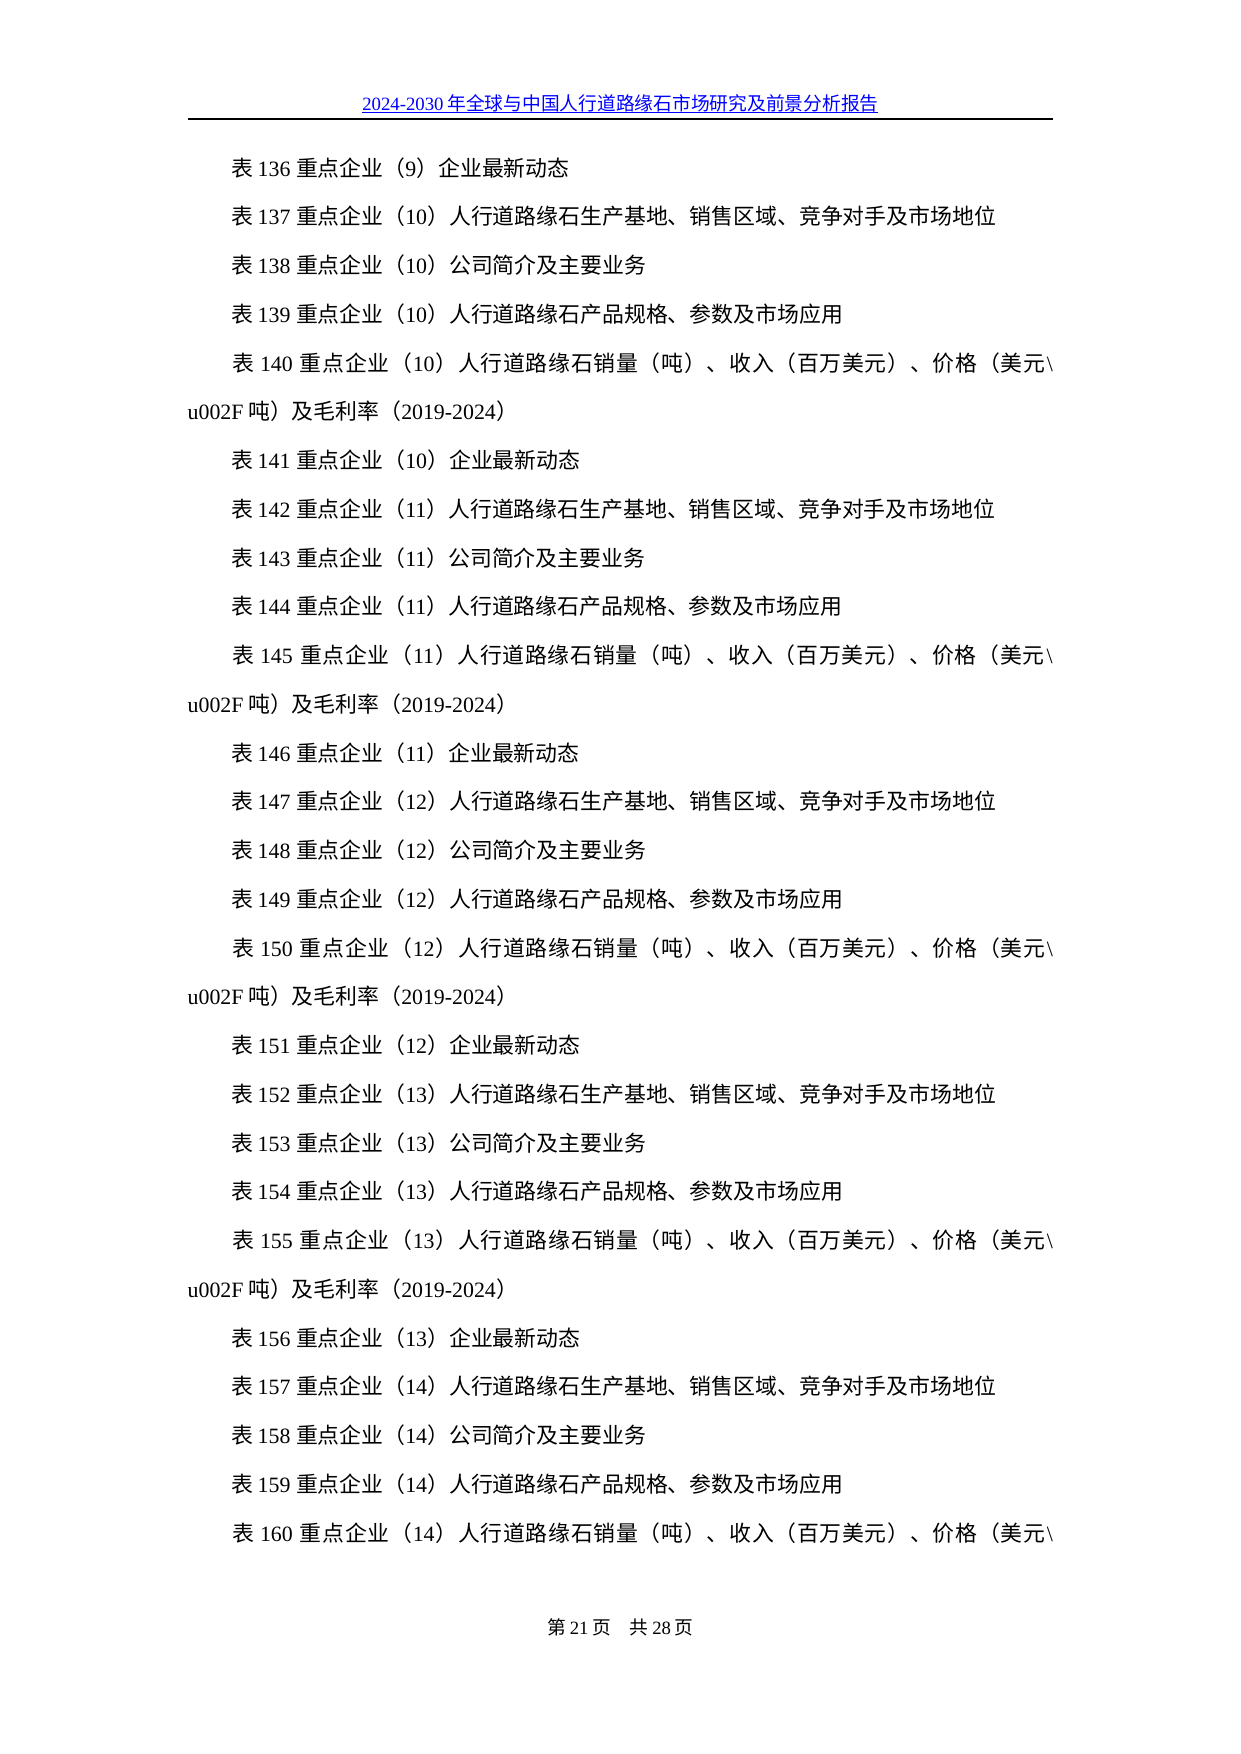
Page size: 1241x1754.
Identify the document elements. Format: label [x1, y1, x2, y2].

text [187, 150, 1053, 1548]
